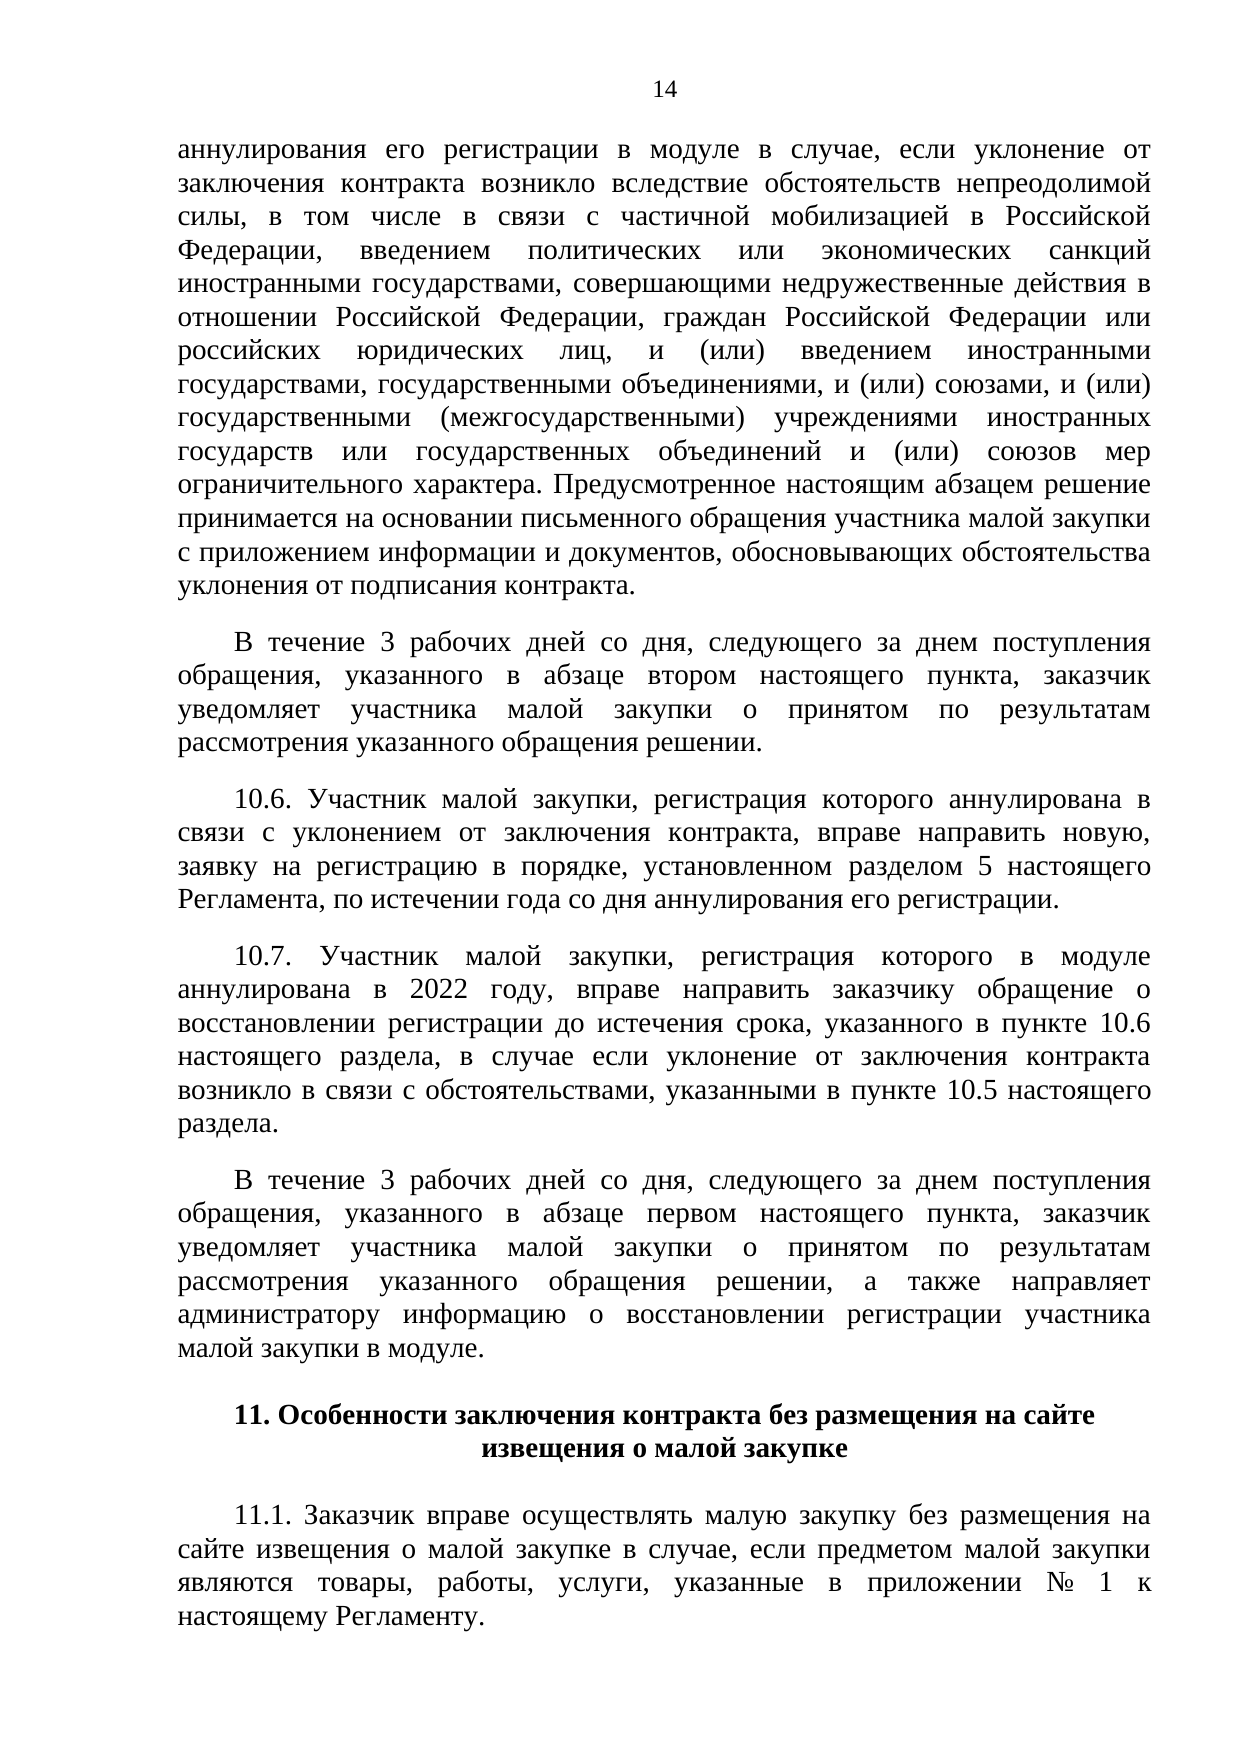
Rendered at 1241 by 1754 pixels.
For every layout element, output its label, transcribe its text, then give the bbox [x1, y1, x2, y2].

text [177, 131, 1152, 601]
title 11. Особенности заключения контракта без размещения на сайте [177, 1397, 1152, 1430]
text 10.7. Участник малой закупки, регистрация которого в модуле аннулирована в 2022 году, вправе направить заказчику обращение о восстановлении регистрации до истечения срока, указанного в пункте 10.6 настоящего раздела, в случае если уклонение от заключения контракта возникло в связи с обстоятельствами, указанными в пункте 10.5 настоящего раздела. [177, 938, 1152, 1139]
text 10.6. Участник малой закупки, регистрация которого аннулирована в связи с уклонением от заключения контракта, вправе направить новую, заявку на регистрацию в порядке, установленном разделом 5 настоящего Регламента, по истечении года со дня аннулирования его регистрации. [177, 781, 1152, 915]
text В течение 3 рабочих дней со дня, следующего за днем поступления обращения, указанного в абзаце втором настоящего пункта, заказчик уведомляет участника малой закупки о принятом по результатам рассмотрения указанного обращения решении. [177, 624, 1152, 758]
text 11.1. Заказчик вправе осуществлять малую закупку без размещения на сайте извещения о малой закупке в случае, если предметом малой закупки являются товары, работы, услуги, указанные в приложении № 1 к настоящему Регламенту. [177, 1497, 1152, 1632]
text В течение 3 рабочих дней со дня, следующего за днем поступления обращения, указанного в абзаце первом настоящего пункта, заказчик уведомляет участника малой закупки о принятом по результатам рассмотрения указанного обращения решении, а также направляет администратору информацию о восстановлении регистрации участника малой закупки в модуле. [177, 1162, 1152, 1363]
title извещения о малой закупке [177, 1430, 1152, 1464]
